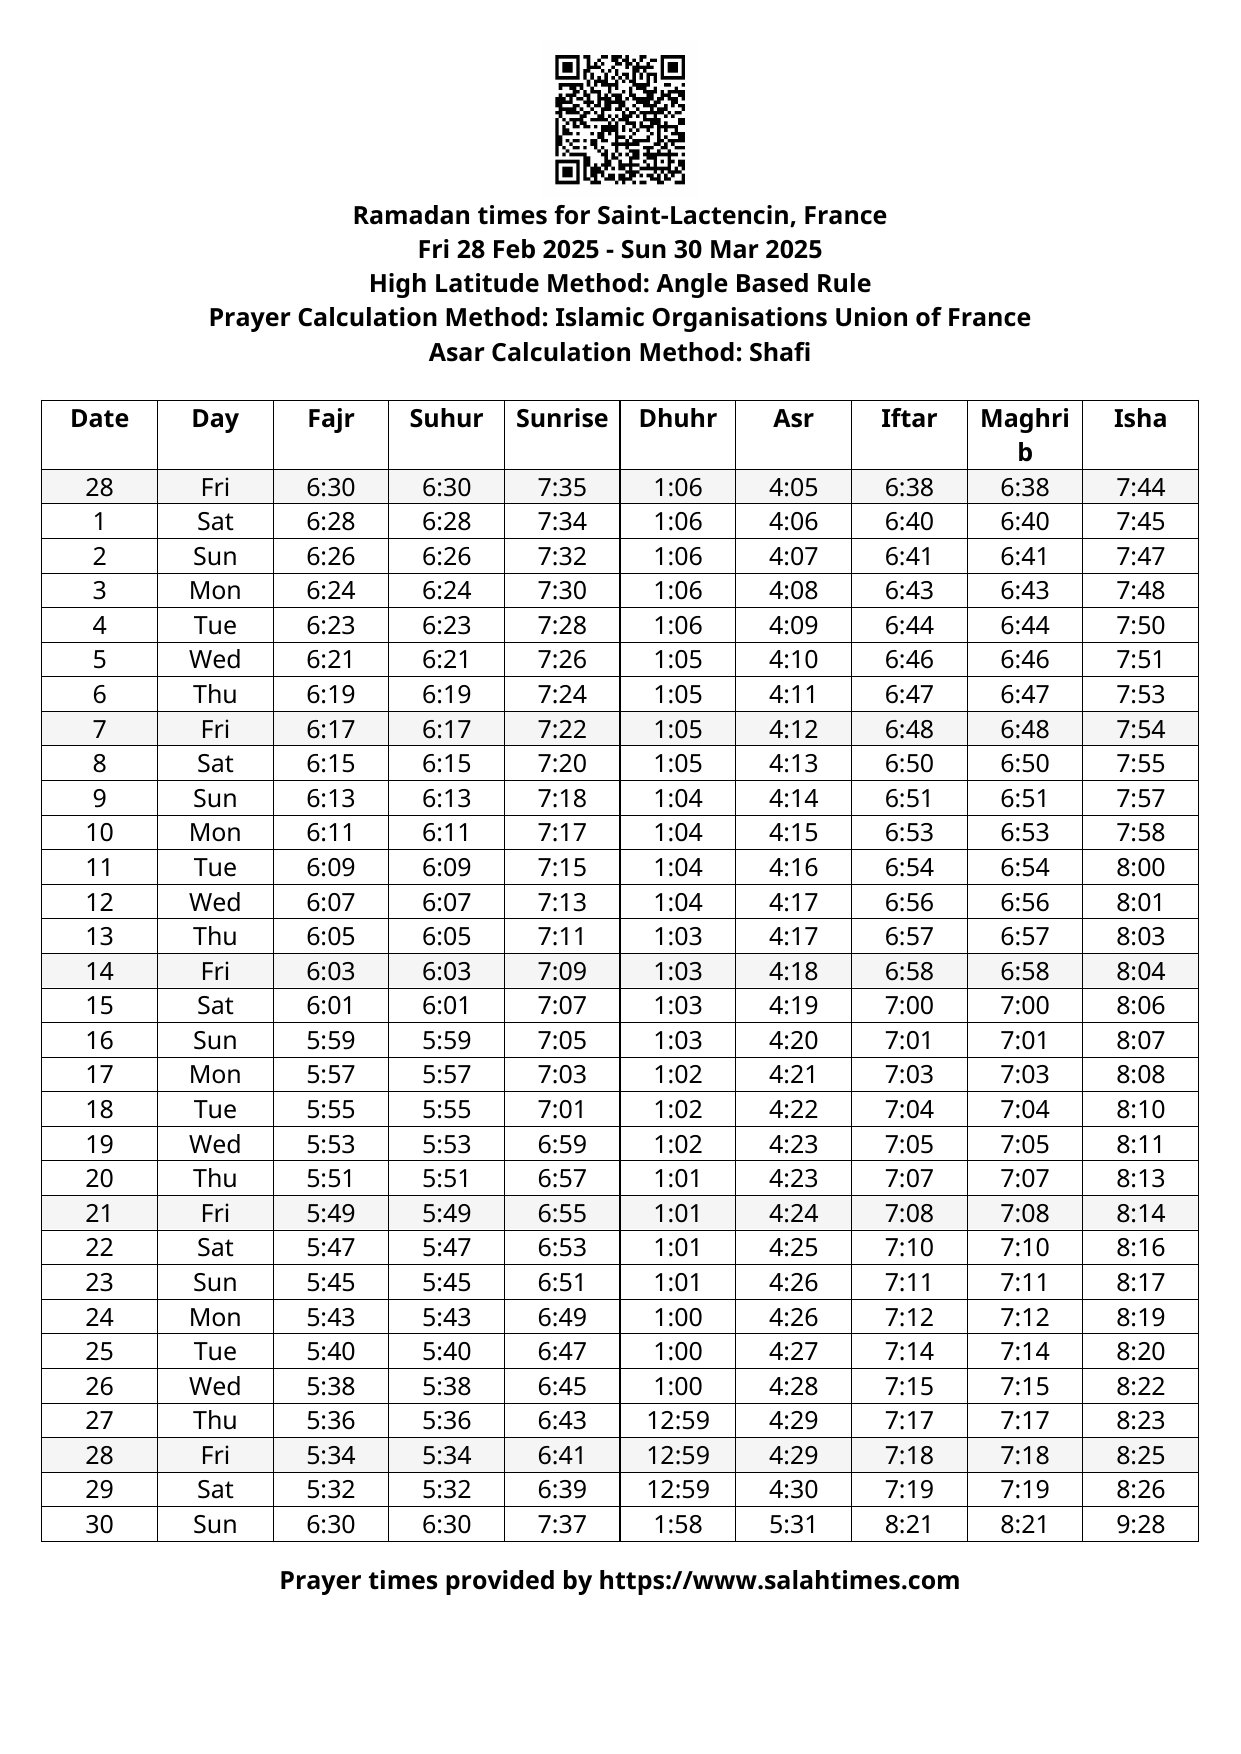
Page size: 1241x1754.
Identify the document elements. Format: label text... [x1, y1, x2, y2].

table_cell 6:50 [968, 746, 1082, 780]
table_cell 14 [42, 954, 157, 987]
table_cell 8:25 [1083, 1438, 1198, 1472]
table_cell 6:41 [505, 1438, 619, 1472]
table_cell 7:01 [852, 1023, 967, 1057]
table_cell 6:48 [852, 712, 967, 745]
table_cell 7:54 [1083, 712, 1198, 745]
text Asar Calculation Method: Shafi [42, 334, 1198, 368]
table_cell 6:41 [968, 539, 1082, 572]
table_cell 7:20 [505, 746, 619, 780]
table_cell 7:05 [505, 1023, 619, 1057]
table_cell 6:38 [968, 470, 1082, 503]
table_cell 6:47 [852, 677, 967, 711]
table_cell 7:26 [505, 643, 619, 676]
table_cell 6:46 [968, 643, 1082, 676]
table_cell Tue [158, 1092, 273, 1126]
table_header Day [158, 401, 273, 469]
table_cell 8:04 [1083, 954, 1198, 987]
table_cell 6:11 [389, 816, 504, 849]
table_cell 6:24 [274, 574, 388, 607]
table_cell Thu [158, 1161, 273, 1195]
table_cell 6:40 [968, 504, 1082, 538]
table_cell 8:23 [1083, 1404, 1198, 1437]
table_cell 6:28 [389, 504, 504, 538]
table_cell 6:07 [389, 885, 504, 918]
table_cell 1:04 [621, 781, 735, 814]
table_cell 1:04 [621, 885, 735, 918]
table_cell 5:55 [389, 1092, 504, 1126]
table_cell 7:11 [505, 919, 619, 953]
table_cell 19 [42, 1127, 157, 1160]
table_cell 17 [42, 1058, 157, 1091]
table_cell 6:45 [505, 1369, 619, 1402]
table_cell 5:53 [274, 1127, 388, 1160]
table_cell Fri [158, 1438, 273, 1472]
table_cell 8:01 [1083, 885, 1198, 918]
table_cell 6 [42, 677, 157, 711]
table_cell 7:15 [852, 1369, 967, 1402]
table_cell Sun [158, 1265, 273, 1299]
table_cell 12:59 [621, 1404, 735, 1437]
picture [542, 41, 699, 198]
table_cell Sat [158, 1231, 273, 1264]
table_cell 5:40 [274, 1334, 388, 1368]
table_cell 5:53 [389, 1127, 504, 1160]
table_cell 1:03 [621, 954, 735, 987]
table_cell 6:56 [852, 885, 967, 918]
table_cell 4:19 [736, 989, 851, 1022]
table_cell 27 [42, 1404, 157, 1437]
table_cell 6:24 [389, 574, 504, 607]
table_cell 7:14 [968, 1334, 1082, 1368]
table_cell 7:04 [968, 1092, 1082, 1126]
table_cell 4:21 [736, 1058, 851, 1091]
table_cell 6:53 [968, 816, 1082, 849]
text Fri 28 Feb 2025 - Sun 30 Mar 2025 [42, 232, 1198, 266]
table_cell 8:11 [1083, 1127, 1198, 1160]
table_cell 1:01 [621, 1265, 735, 1299]
table_cell 1:05 [621, 712, 735, 745]
table_cell Thu [158, 677, 273, 711]
table_cell 8 [42, 746, 157, 780]
table_cell 1:58 [621, 1507, 735, 1541]
table_cell 6:51 [852, 781, 967, 814]
table_cell Fri [158, 712, 273, 745]
table_cell 5:34 [389, 1438, 504, 1472]
table_cell Wed [158, 1369, 273, 1402]
table_cell 6:54 [852, 850, 967, 884]
table_cell 4:29 [736, 1404, 851, 1437]
table_cell Fri [158, 1196, 273, 1229]
table_cell 6:23 [389, 608, 504, 642]
table_cell 1:02 [621, 1127, 735, 1160]
table_cell 25 [42, 1334, 157, 1368]
table_cell 7:03 [505, 1058, 619, 1091]
table_cell 8:26 [1083, 1473, 1198, 1506]
table_cell 5:38 [274, 1369, 388, 1402]
table_cell 7:00 [852, 989, 967, 1022]
table_cell Sat [158, 1473, 273, 1506]
table_cell 7:08 [852, 1196, 967, 1229]
table_cell 4:06 [736, 504, 851, 538]
table_cell 4:14 [736, 781, 851, 814]
table_cell 7:12 [852, 1300, 967, 1333]
table_cell 9:28 [1083, 1507, 1198, 1541]
table_cell 7:55 [1083, 746, 1198, 780]
table_cell 1:06 [621, 574, 735, 607]
table_cell 5:47 [389, 1231, 504, 1264]
table_cell 6:56 [968, 885, 1082, 918]
table_cell 6:58 [852, 954, 967, 987]
table_cell 7:53 [1083, 677, 1198, 711]
table_cell 4:11 [736, 677, 851, 711]
table_cell 7:07 [505, 989, 619, 1022]
table_cell 1 [42, 504, 157, 538]
table_cell 7:05 [852, 1127, 967, 1160]
table_cell 18 [42, 1092, 157, 1126]
table_cell 8:20 [1083, 1334, 1198, 1368]
table_cell 6:54 [968, 850, 1082, 884]
table_cell 6:26 [274, 539, 388, 572]
table_cell 12:59 [621, 1473, 735, 1506]
table_cell 28 [42, 470, 157, 503]
table_cell 7:18 [968, 1438, 1082, 1472]
table_cell 7:37 [505, 1507, 619, 1541]
table_cell 6:21 [274, 643, 388, 676]
table_header Sunrise [505, 401, 619, 469]
table_cell 6:50 [852, 746, 967, 780]
table_cell 7:17 [852, 1404, 967, 1437]
table_cell 7 [42, 712, 157, 745]
table_cell 6:09 [274, 850, 388, 884]
table_cell Sun [158, 781, 273, 814]
table_cell 6:15 [389, 746, 504, 780]
table_cell 5:49 [389, 1196, 504, 1229]
table_cell 1:00 [621, 1334, 735, 1368]
table_cell Tue [158, 850, 273, 884]
table_cell 6:49 [505, 1300, 619, 1333]
text Prayer Calculation Method: Islamic Organisations Union of France [42, 300, 1198, 334]
table_cell 7:51 [1083, 643, 1198, 676]
table_cell 15 [42, 989, 157, 1022]
table_cell 10 [42, 816, 157, 849]
table_cell 4:26 [736, 1300, 851, 1333]
table_cell 6:57 [852, 919, 967, 953]
table_cell 30 [42, 1507, 157, 1541]
table_cell 5:36 [389, 1404, 504, 1437]
table_cell 7:17 [505, 816, 619, 849]
table_cell 1:04 [621, 816, 735, 849]
table_cell 1:05 [621, 643, 735, 676]
table_cell 5:32 [274, 1473, 388, 1506]
table_cell 6:53 [852, 816, 967, 849]
table_cell 1:06 [621, 470, 735, 503]
table_cell 5:31 [736, 1507, 851, 1541]
table_cell 6:47 [968, 677, 1082, 711]
table_cell Mon [158, 574, 273, 607]
table_cell 6:55 [505, 1196, 619, 1229]
table_cell 1:00 [621, 1369, 735, 1402]
table_cell 6:57 [968, 919, 1082, 953]
table_cell 9 [42, 781, 157, 814]
table_cell 4:23 [736, 1127, 851, 1160]
table_cell 8:07 [1083, 1023, 1198, 1057]
table_cell 4:07 [736, 539, 851, 572]
table_cell 4:30 [736, 1473, 851, 1506]
table_cell 8:08 [1083, 1058, 1198, 1091]
table_cell 4:12 [736, 712, 851, 745]
table_cell 4:10 [736, 643, 851, 676]
table_cell 11 [42, 850, 157, 884]
table_cell 1:05 [621, 746, 735, 780]
table_cell 8:00 [1083, 850, 1198, 884]
table_cell 7:50 [1083, 608, 1198, 642]
table_cell 6:43 [968, 574, 1082, 607]
table_cell 8:03 [1083, 919, 1198, 953]
table_cell Tue [158, 608, 273, 642]
table_cell 6:01 [274, 989, 388, 1022]
table_cell 7:00 [968, 989, 1082, 1022]
table_cell Sat [158, 504, 273, 538]
table_cell 6:46 [852, 643, 967, 676]
text Ramadan times for Saint-Lactencin, France [42, 198, 1198, 232]
table_cell 8:06 [1083, 989, 1198, 1022]
table_cell Fri [158, 470, 273, 503]
table_cell 6:51 [968, 781, 1082, 814]
table_cell Thu [158, 919, 273, 953]
table_cell 4:29 [736, 1438, 851, 1472]
table_cell 7:24 [505, 677, 619, 711]
table_header Fajr [274, 401, 388, 469]
table_cell 5:59 [389, 1023, 504, 1057]
table_cell 4:15 [736, 816, 851, 849]
table_cell 7:09 [505, 954, 619, 987]
table_cell 6:59 [505, 1127, 619, 1160]
table_cell 7:22 [505, 712, 619, 745]
table_cell 4:09 [736, 608, 851, 642]
table_cell 5:40 [389, 1334, 504, 1368]
table_cell 7:15 [505, 850, 619, 884]
table_cell 8:22 [1083, 1369, 1198, 1402]
table_cell 8:13 [1083, 1161, 1198, 1195]
table_cell 6:30 [274, 470, 388, 503]
table_cell 6:30 [389, 470, 504, 503]
table_cell 6:47 [505, 1334, 619, 1368]
table_cell 6:51 [505, 1265, 619, 1299]
table_cell 7:04 [852, 1092, 967, 1126]
table_cell 7:11 [968, 1265, 1082, 1299]
table_header Iftar [852, 401, 967, 469]
table_cell 6:30 [274, 1507, 388, 1541]
table_cell Mon [158, 1300, 273, 1333]
table_header Dhuhr [621, 401, 735, 469]
table_cell 5:57 [274, 1058, 388, 1091]
table_cell 8:19 [1083, 1300, 1198, 1333]
table_header Date [42, 401, 157, 469]
table_cell 7:18 [505, 781, 619, 814]
table_cell 6:01 [389, 989, 504, 1022]
table_cell 4:08 [736, 574, 851, 607]
table_cell 5:47 [274, 1231, 388, 1264]
table_cell 7:44 [1083, 470, 1198, 503]
table_cell 6:07 [274, 885, 388, 918]
table_cell 6:13 [274, 781, 388, 814]
table_cell Sun [158, 1023, 273, 1057]
table_cell 7:07 [852, 1161, 967, 1195]
table_cell 8:10 [1083, 1092, 1198, 1126]
table_cell 6:17 [389, 712, 504, 745]
table_cell 4:05 [736, 470, 851, 503]
table_cell 5 [42, 643, 157, 676]
table_cell 6:41 [852, 539, 967, 572]
table_cell 1:01 [621, 1196, 735, 1229]
table_cell 1:06 [621, 504, 735, 538]
table_cell 2 [42, 539, 157, 572]
table_cell 4:13 [736, 746, 851, 780]
table_cell 6:57 [505, 1161, 619, 1195]
table_cell 4:18 [736, 954, 851, 987]
text High Latitude Method: Angle Based Rule [42, 266, 1198, 300]
table_cell 1:04 [621, 850, 735, 884]
table_cell 7:05 [968, 1127, 1082, 1160]
table_cell 6:38 [852, 470, 967, 503]
table_cell 5:36 [274, 1404, 388, 1437]
table_cell 4:23 [736, 1161, 851, 1195]
table_cell 7:03 [968, 1058, 1082, 1091]
table_cell 6:44 [968, 608, 1082, 642]
table_cell Sat [158, 746, 273, 780]
table_cell 1:06 [621, 608, 735, 642]
table_cell 7:32 [505, 539, 619, 572]
table_cell 7:30 [505, 574, 619, 607]
table_cell 5:49 [274, 1196, 388, 1229]
table_header Asr [736, 401, 851, 469]
table_cell 6:43 [852, 574, 967, 607]
table_cell 6:23 [274, 608, 388, 642]
table_cell 13 [42, 919, 157, 953]
table_cell 1:03 [621, 989, 735, 1022]
table_cell 6:28 [274, 504, 388, 538]
table_cell 4:17 [736, 885, 851, 918]
table_cell 5:38 [389, 1369, 504, 1402]
table_cell 5:32 [389, 1473, 504, 1506]
table_cell 6:43 [505, 1404, 619, 1437]
table_cell 5:55 [274, 1092, 388, 1126]
table_cell 7:19 [968, 1473, 1082, 1506]
table_cell 7:01 [968, 1023, 1082, 1057]
table_cell 6:53 [505, 1231, 619, 1264]
text Prayer times provided by https://www.salahtimes.com [42, 1563, 1198, 1597]
table_cell 7:48 [1083, 574, 1198, 607]
table_cell 6:40 [852, 504, 967, 538]
table_cell 7:10 [852, 1231, 967, 1264]
table_cell 6:44 [852, 608, 967, 642]
table_cell Sat [158, 989, 273, 1022]
table_cell 6:09 [389, 850, 504, 884]
table_cell 5:57 [389, 1058, 504, 1091]
table_cell 26 [42, 1369, 157, 1402]
table_cell 12:59 [621, 1438, 735, 1472]
table_cell 4:26 [736, 1265, 851, 1299]
table_cell 1:01 [621, 1161, 735, 1195]
table_cell 6:05 [274, 919, 388, 953]
table_cell 6:15 [274, 746, 388, 780]
table_cell 8:21 [968, 1507, 1082, 1541]
table_cell 8:16 [1083, 1231, 1198, 1264]
table_cell 7:17 [968, 1404, 1082, 1437]
table_cell 5:51 [274, 1161, 388, 1195]
table_cell 5:59 [274, 1023, 388, 1057]
table_cell 4:27 [736, 1334, 851, 1368]
table_cell 4:20 [736, 1023, 851, 1057]
table_cell 4:24 [736, 1196, 851, 1229]
table_header Isha [1083, 401, 1198, 469]
table_cell 8:17 [1083, 1265, 1198, 1299]
table_cell Mon [158, 816, 273, 849]
table_cell 6:11 [274, 816, 388, 849]
table_cell 7:57 [1083, 781, 1198, 814]
table_cell 7:15 [968, 1369, 1082, 1402]
table_cell 1:01 [621, 1231, 735, 1264]
table_cell 20 [42, 1161, 157, 1195]
table_cell 5:43 [389, 1300, 504, 1333]
table_cell Wed [158, 1127, 273, 1160]
table_cell 5:45 [274, 1265, 388, 1299]
table_cell 7:45 [1083, 504, 1198, 538]
table_cell 22 [42, 1231, 157, 1264]
table_cell 24 [42, 1300, 157, 1333]
table_cell Wed [158, 643, 273, 676]
table_cell 6:03 [274, 954, 388, 987]
table_cell 4:17 [736, 919, 851, 953]
table_cell 1:03 [621, 1023, 735, 1057]
table_cell 7:12 [968, 1300, 1082, 1333]
table_cell 7:07 [968, 1161, 1082, 1195]
table_cell 7:58 [1083, 816, 1198, 849]
table_cell 6:03 [389, 954, 504, 987]
table_cell 8:21 [852, 1507, 967, 1541]
table_cell 5:34 [274, 1438, 388, 1472]
table_cell 12 [42, 885, 157, 918]
table_cell 4:28 [736, 1369, 851, 1402]
table_cell 7:10 [968, 1231, 1082, 1264]
table_cell 6:17 [274, 712, 388, 745]
table_cell 1:00 [621, 1300, 735, 1333]
table_cell 4 [42, 608, 157, 642]
table_cell 1:05 [621, 677, 735, 711]
table_cell 4:22 [736, 1092, 851, 1126]
table_cell 7:14 [852, 1334, 967, 1368]
table_cell 1:02 [621, 1058, 735, 1091]
table_cell 23 [42, 1265, 157, 1299]
table_cell 7:35 [505, 470, 619, 503]
table_cell 1:06 [621, 539, 735, 572]
table_cell 7:47 [1083, 539, 1198, 572]
table_cell 28 [42, 1438, 157, 1472]
table_cell 6:21 [389, 643, 504, 676]
table_cell Wed [158, 885, 273, 918]
table_cell Tue [158, 1334, 273, 1368]
table_cell 1:02 [621, 1092, 735, 1126]
table_cell 7:34 [505, 504, 619, 538]
table_cell 7:28 [505, 608, 619, 642]
table_cell 6:39 [505, 1473, 619, 1506]
table_cell Fri [158, 954, 273, 987]
table_cell Thu [158, 1404, 273, 1437]
table_cell 7:08 [968, 1196, 1082, 1229]
table_cell 7:18 [852, 1438, 967, 1472]
table_cell 6:26 [389, 539, 504, 572]
table_cell 7:03 [852, 1058, 967, 1091]
table_cell 7:01 [505, 1092, 619, 1126]
table_cell 6:13 [389, 781, 504, 814]
table_cell 6:05 [389, 919, 504, 953]
table_cell Sun [158, 539, 273, 572]
table_cell 6:48 [968, 712, 1082, 745]
table_cell 6:19 [389, 677, 504, 711]
table_cell 4:16 [736, 850, 851, 884]
table_cell 5:43 [274, 1300, 388, 1333]
table_cell 4:25 [736, 1231, 851, 1264]
table_cell 7:13 [505, 885, 619, 918]
table_cell 6:19 [274, 677, 388, 711]
table_cell 3 [42, 574, 157, 607]
table_cell 5:45 [389, 1265, 504, 1299]
table_cell 5:51 [389, 1161, 504, 1195]
table_cell 6:30 [389, 1507, 504, 1541]
table_cell 8:14 [1083, 1196, 1198, 1229]
table_cell Mon [158, 1058, 273, 1091]
table_cell 1:03 [621, 919, 735, 953]
table_cell 21 [42, 1196, 157, 1229]
table_cell 16 [42, 1023, 157, 1057]
table_cell 7:11 [852, 1265, 967, 1299]
table_cell 29 [42, 1473, 157, 1506]
table_cell 6:58 [968, 954, 1082, 987]
table_header Suhur [389, 401, 504, 469]
table_cell Sun [158, 1507, 273, 1541]
table_header Maghrib [968, 401, 1082, 469]
table_cell 7:19 [852, 1473, 967, 1506]
